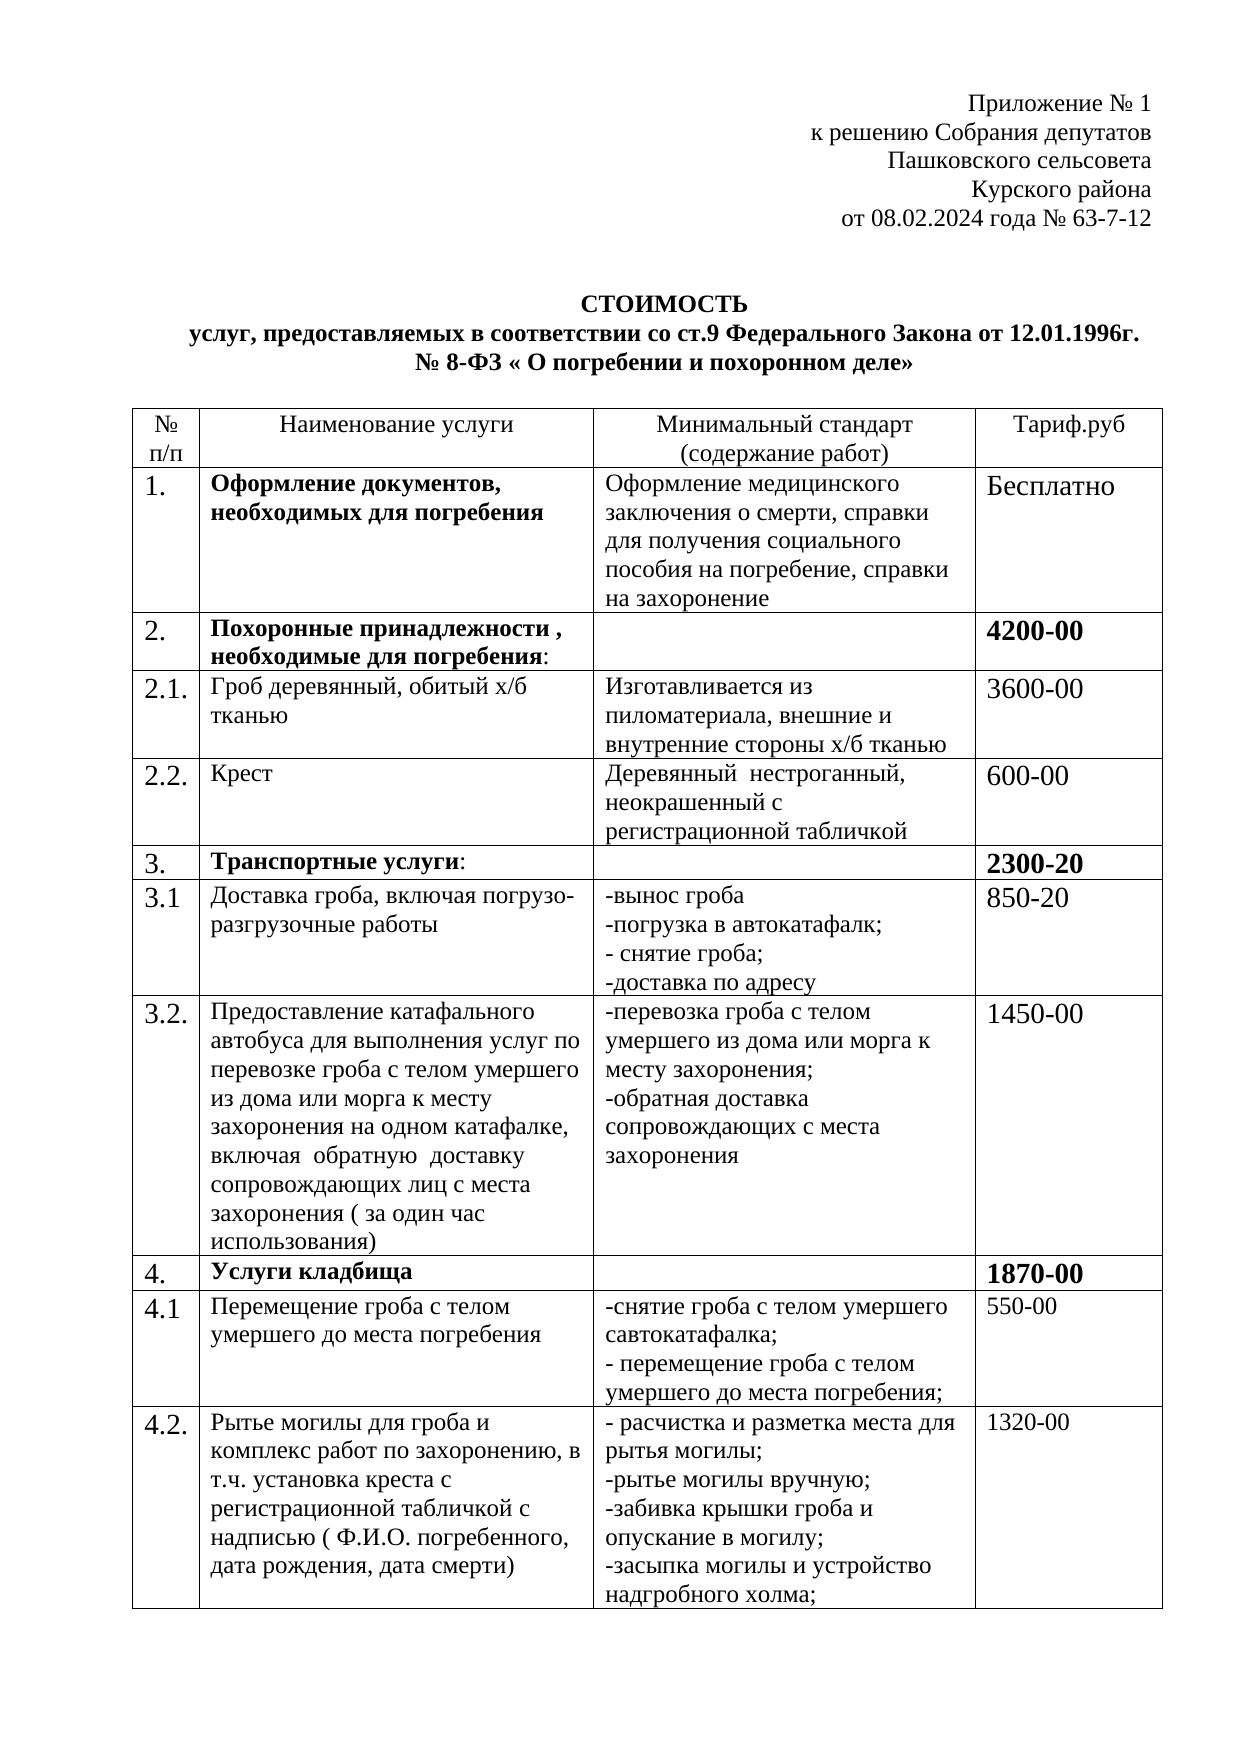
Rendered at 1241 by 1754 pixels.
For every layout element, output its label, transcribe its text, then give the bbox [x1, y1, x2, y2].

table_cell 4.1 [133, 1291, 199, 1406]
text к решению Собрания депутатов [177, 117, 1152, 145]
table_cell 3600-00 [976, 671, 1162, 757]
table_cell Доставка гроба, включая погрузо-разгрузочные работы [200, 880, 593, 995]
table_cell 2.1. [133, 671, 199, 757]
table_cell 3. [133, 846, 199, 879]
table_cell 4200-00 [976, 613, 1162, 670]
table_cell -снятие гроба с телом умершего савтокатафалка; - перемещение гроба с телом умершего до места погребения; [594, 1291, 975, 1406]
table_cell Деревянный нестроганный, неокрашенный с регистрационной табличкой [594, 759, 975, 845]
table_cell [200, 1407, 593, 1608]
table_cell Изготавливается из пиломатериала, внешние и внутренние стороны х/б тканью [594, 671, 975, 757]
table_cell 550-00 [976, 1291, 1162, 1406]
table_cell 1. [133, 468, 199, 612]
table_cell 1320-00 [976, 1407, 1162, 1608]
table_cell Услуги кладбища [200, 1256, 593, 1290]
table_cell 600-00 [976, 759, 1162, 845]
table_cell 4. [133, 1256, 199, 1290]
table_cell 850-20 [976, 880, 1162, 995]
text Пашковского сельсовета [177, 145, 1152, 174]
table_cell 3.1 [133, 880, 199, 995]
table_cell 1870-00 [976, 1256, 1162, 1290]
table_cell Крест [200, 759, 593, 845]
table_cell [594, 846, 975, 879]
table_cell 2300-20 [976, 846, 1162, 879]
table_cell -вынос гроба -погрузка в автокатафалк; - снятие гроба; -доставка по адресу [594, 880, 975, 995]
table_cell -перевозка гроба с телом умершего из дома или морга к месту захоронения; -обратная доставка сопровождающих с места захоронения [594, 996, 975, 1255]
table_cell 2. [133, 613, 199, 670]
table_cell Гроб деревянный, обитый х/б тканью [200, 671, 593, 757]
table_header Минимальный стандарт (содержание работ) [594, 409, 975, 467]
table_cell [594, 1407, 975, 1608]
table_header № п/п [133, 409, 199, 467]
table_cell Похоронные принадлежности , необходимые для погребения: [200, 613, 593, 670]
text услуг, предоставляемых в соответствии со ст.9 Федерального Закона от 12.01.1996г. № 8-ФЗ « О погребении и похоронном деле» [177, 318, 1152, 375]
table_cell Перемещение гроба с телом умершего до места погребения [200, 1291, 593, 1406]
table_cell 3.2. [133, 996, 199, 1255]
table_cell Предоставление катафального автобуса для выполнения услуг по перевозке гроба с телом умершего из дома или морга к месту захоронения на одном катафалке, включая обратную доставку сопровождающих лиц с места захоронения ( за один час использования) [200, 996, 593, 1255]
table_cell Оформление документов, необходимых для погребения [200, 468, 593, 612]
table_cell Оформление медицинского заключения о смерти, справки для получения социального пособия на погребение, справки на захоронение [594, 468, 975, 612]
table_cell Транспортные услуги: [200, 846, 593, 879]
table_cell [594, 1256, 975, 1290]
table_cell [594, 613, 975, 670]
text Приложение № 1 [177, 88, 1152, 117]
table_cell 2.2. [133, 759, 199, 845]
text Курского района [177, 174, 1152, 203]
table_cell 4.2. [133, 1407, 199, 1608]
text СТОИМОСТЬ [177, 289, 1152, 318]
table_cell 1450-00 [976, 996, 1162, 1255]
table_header Наименование услуги [200, 409, 593, 467]
text от 08.02.2024 года № 63-7-12 [177, 203, 1152, 232]
table_cell Бесплатно [976, 468, 1162, 612]
table_header Тариф.руб [976, 409, 1162, 467]
